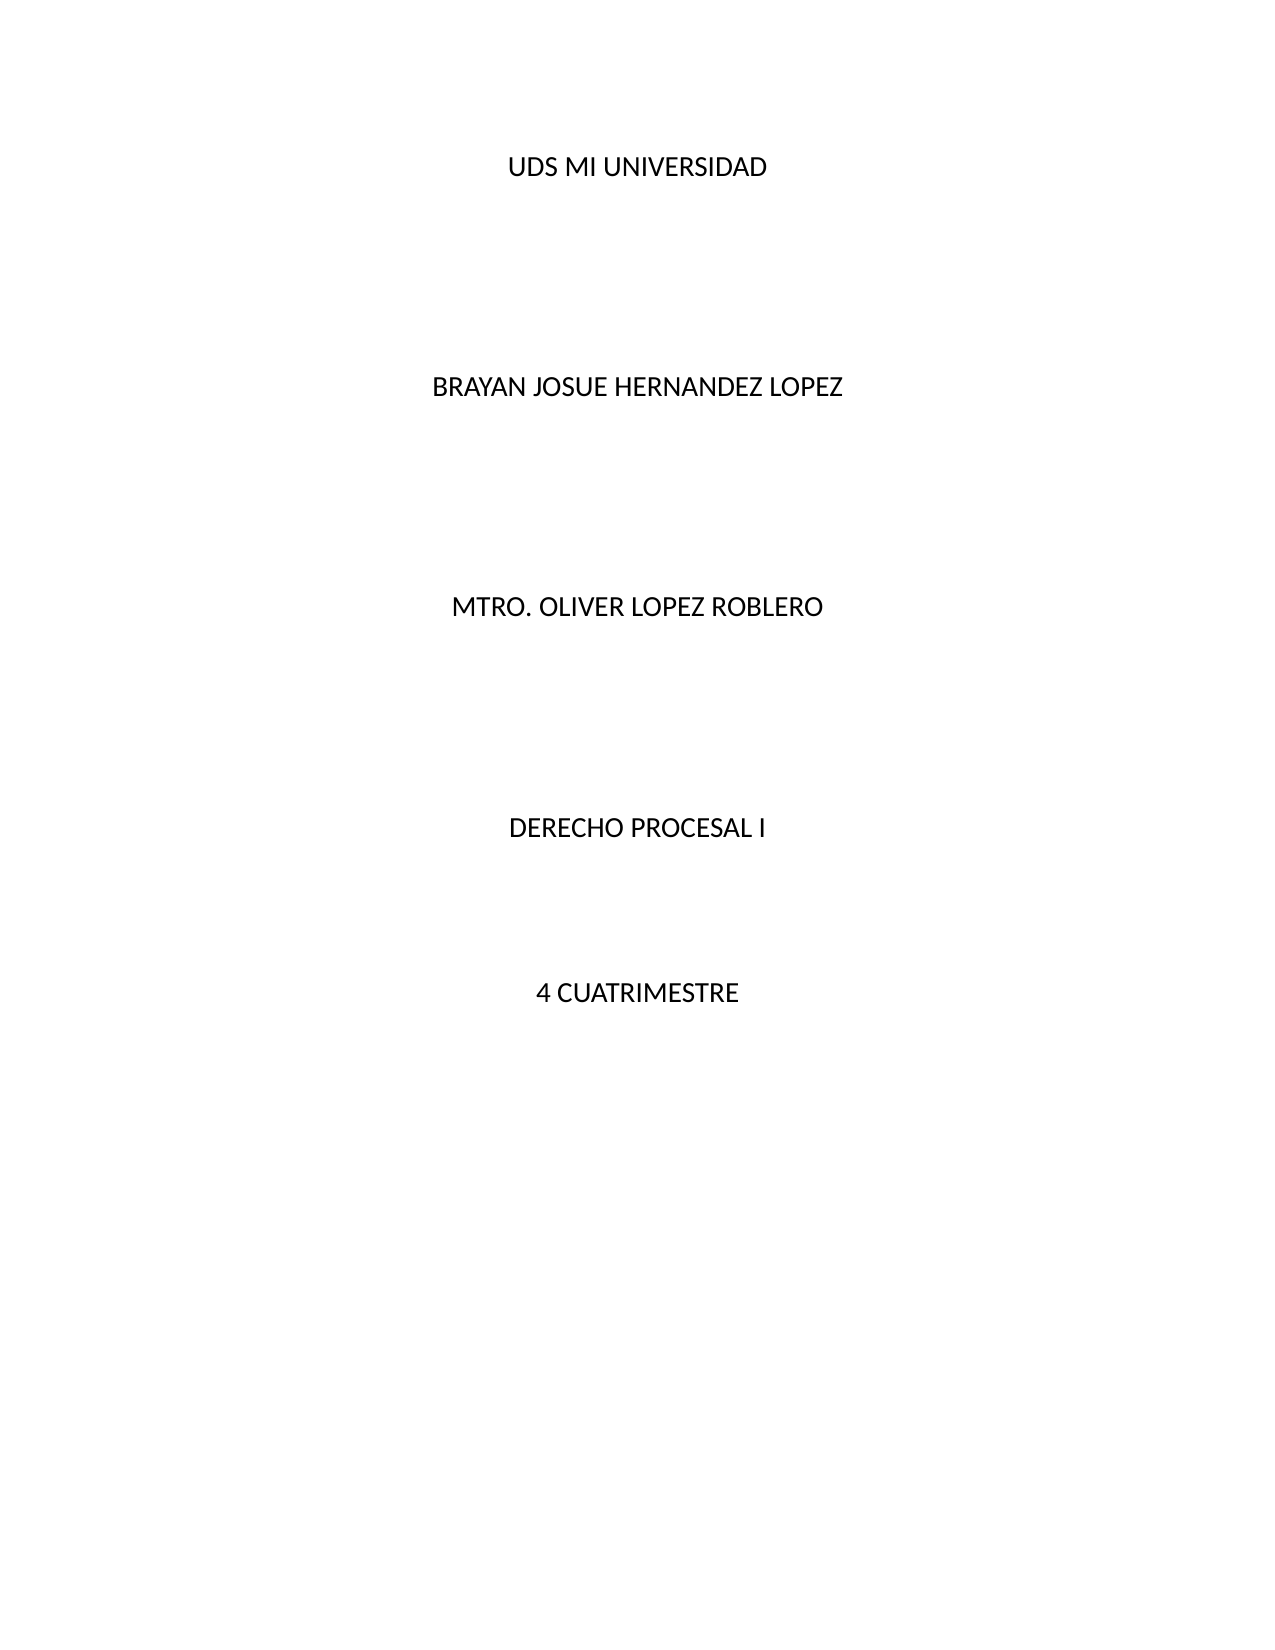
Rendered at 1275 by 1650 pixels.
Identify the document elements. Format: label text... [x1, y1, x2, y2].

text 4 CUATRIMESTRE [177, 974, 1098, 1010]
text MTRO. OLIVER LOPEZ ROBLERO [177, 588, 1098, 624]
text BRAYAN JOSUE HERNANDEZ LOPEZ [177, 368, 1098, 404]
text UDS MI UNIVERSIDAD [177, 148, 1098, 183]
text DERECHO PROCESAL I [177, 809, 1098, 844]
